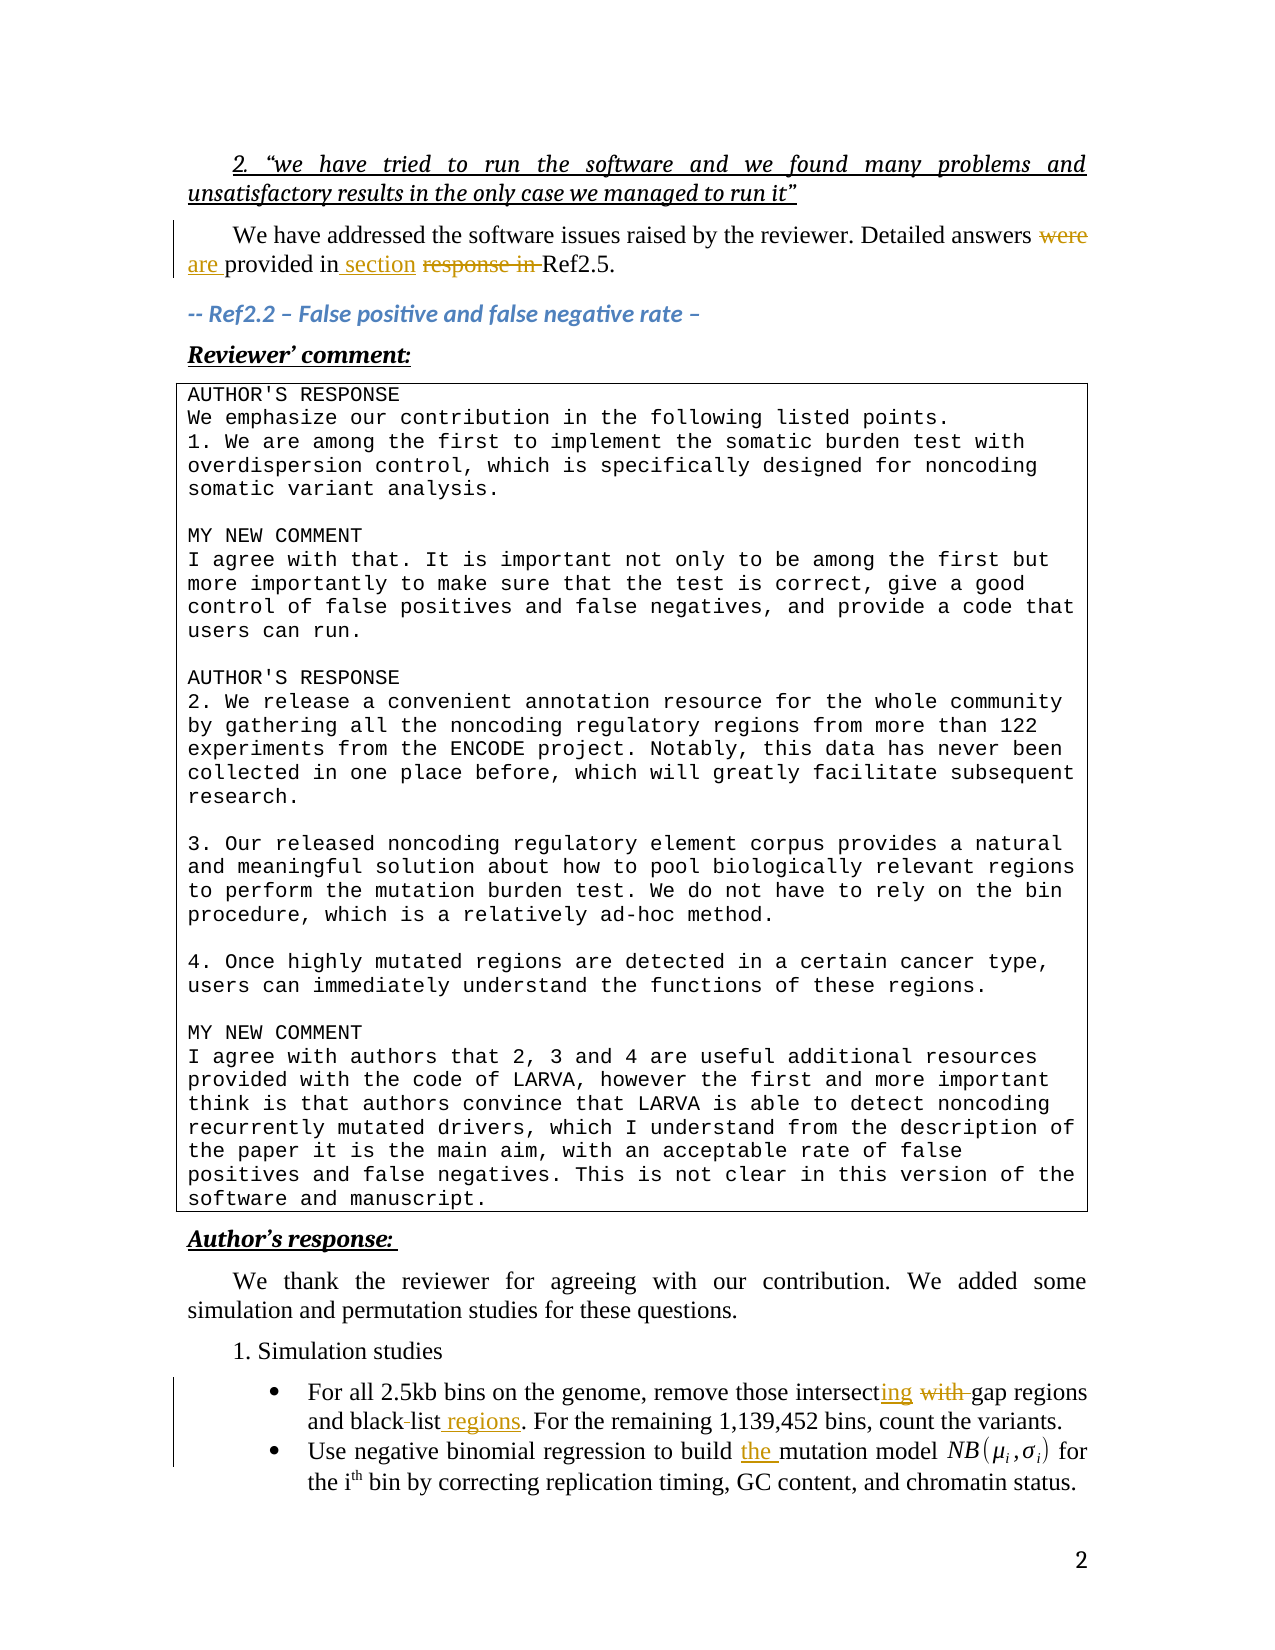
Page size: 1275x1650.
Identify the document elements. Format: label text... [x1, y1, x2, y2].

text We have addressed the software issues raised by the reviewer. Detailed answers provided in Ref2.5. [187, 220, 1087, 277]
subtitle -- Ref2.2 – False positive and false negative rate – [187, 298, 1087, 329]
text 2. “we have tried to run the software and we found many problems and unsatisfactory results in the only case we managed to run it” [187, 150, 1087, 207]
text Author’s response: [187, 1225, 1087, 1253]
list Use negative binomial regression to build mutation model for the ith bin by correcting replication timing, GC content, and chromatin status. [270, 1435, 1087, 1496]
table_header AUTHOR'S RESPONSE We emphasize our contribution in the following listed points. 1. We are among the first to implement the somatic burden test with overdispersion control, which is specifically designed for noncoding somatic variant analysis. MY NEW COMMENT I agree with that. It is important not only to be among the first but more importantly to make sure that the test is correct, give a good control of false positives and false negatives, and provide a code that users can run. AUTHOR'S RESPONSE 2. We release a convenient annotation resource for the whole community by gathering all the noncoding regulatory regions from more than 122 experiments from the ENCODE project. Notably, this data has never been collected in one place before, which will greatly facilitate subsequent research. 3. Our released noncoding regulatory element corpus provides a natural and meaningful solution about how to pool biologically relevant regions to perform the mutation burden test. We do not have to rely on the bin procedure, which is a relatively ad-hoc method. 4. Once highly mutated regions are detected in a certain cancer type, users can immediately understand the functions of these regions. MY NEW COMMENT I agree with authors that 2, 3 and 4 are useful additional resources provided with the code of LARVA, however the first and more important think is that authors convince that LARVA is able to detect noncoding recurrently mutated drivers, which I understand from the description of the paper it is the main aim, with an acceptable rate of false positives and false negatives. This is not clear in this version of the software and manuscript. [177, 384, 1087, 1211]
list For all 2.5kb bins on the genome, remove those intersect gap regions and blacklist. For the remaining 1,139,452 bins, count the variants. [270, 1377, 1087, 1435]
text Reviewer’ comment: [187, 341, 1087, 370]
text 1. Simulation studies [187, 1336, 1087, 1365]
text We thank the reviewer for agreeing with our contribution. We added some simulation and permutation studies for these questions. [187, 1266, 1087, 1323]
